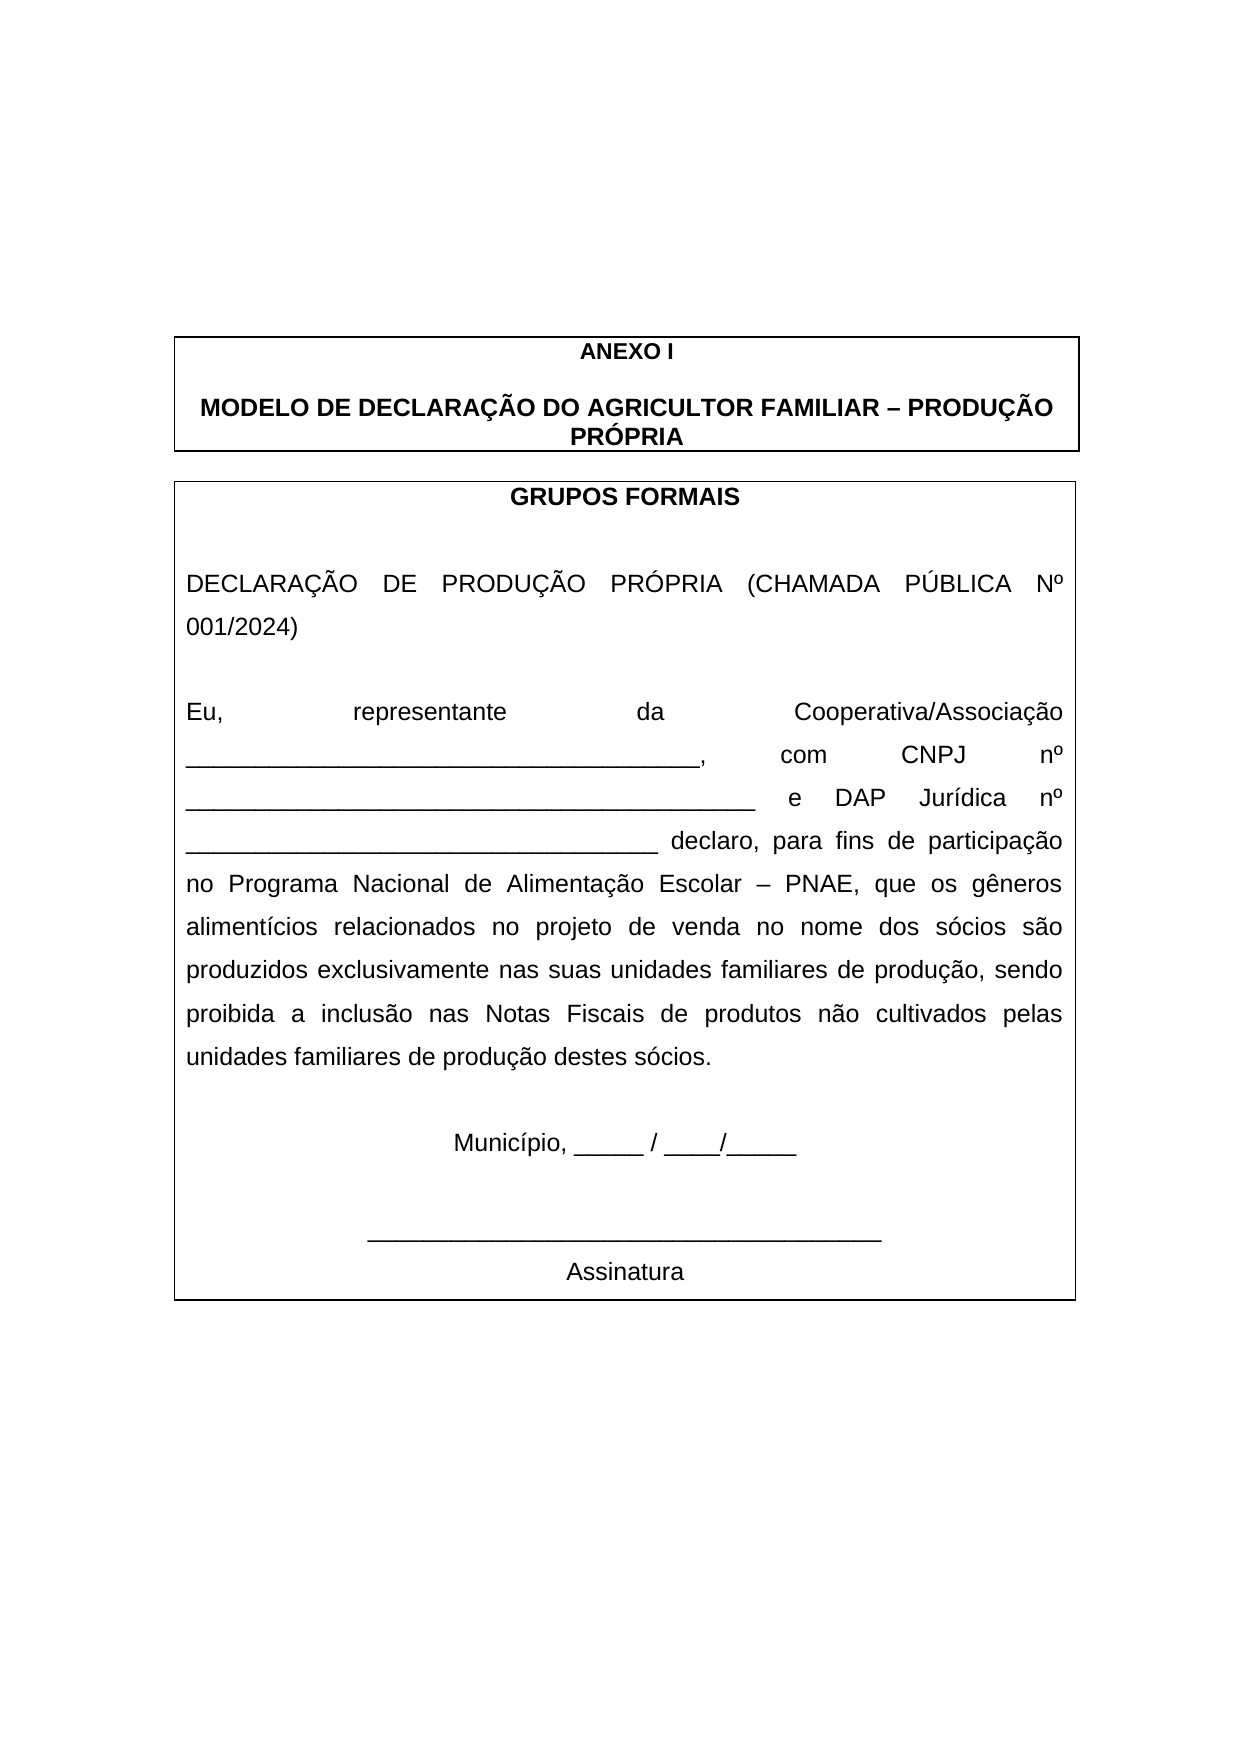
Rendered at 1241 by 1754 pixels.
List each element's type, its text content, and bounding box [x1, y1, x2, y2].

table_header ANEXO I MODELO DE DECLARAÇÃO DO AGRICULTOR FAMILIAR – PRODUÇÃO PRÓPRIA [175, 338, 1078, 450]
table_header GRUPOS FORMAIS DECLARAÇÃO DE PRODUÇÃO PRÓPRIA (CHAMADA PÚBLICA Nº 001/2024) Eu, representante da Cooperativa/Associação _____________________________________, com CNPJ nº _________________________________________ e DAP Jurídica nº __________________________________ declaro, para fins de participação no Programa Nacional de Alimentação Escolar – PNAE, que os gêneros alimentícios relacionados no projeto de venda no nome dos sócios são produzidos exclusivamente nas suas unidades familiares de produção, sendo proibida a inclusão nas Notas Fiscais de produtos não cultivados pelas unidades familiares de produção destes sócios. Município, _____ / ____/_____ _____________________________________ Assinatura [175, 482, 1075, 1299]
